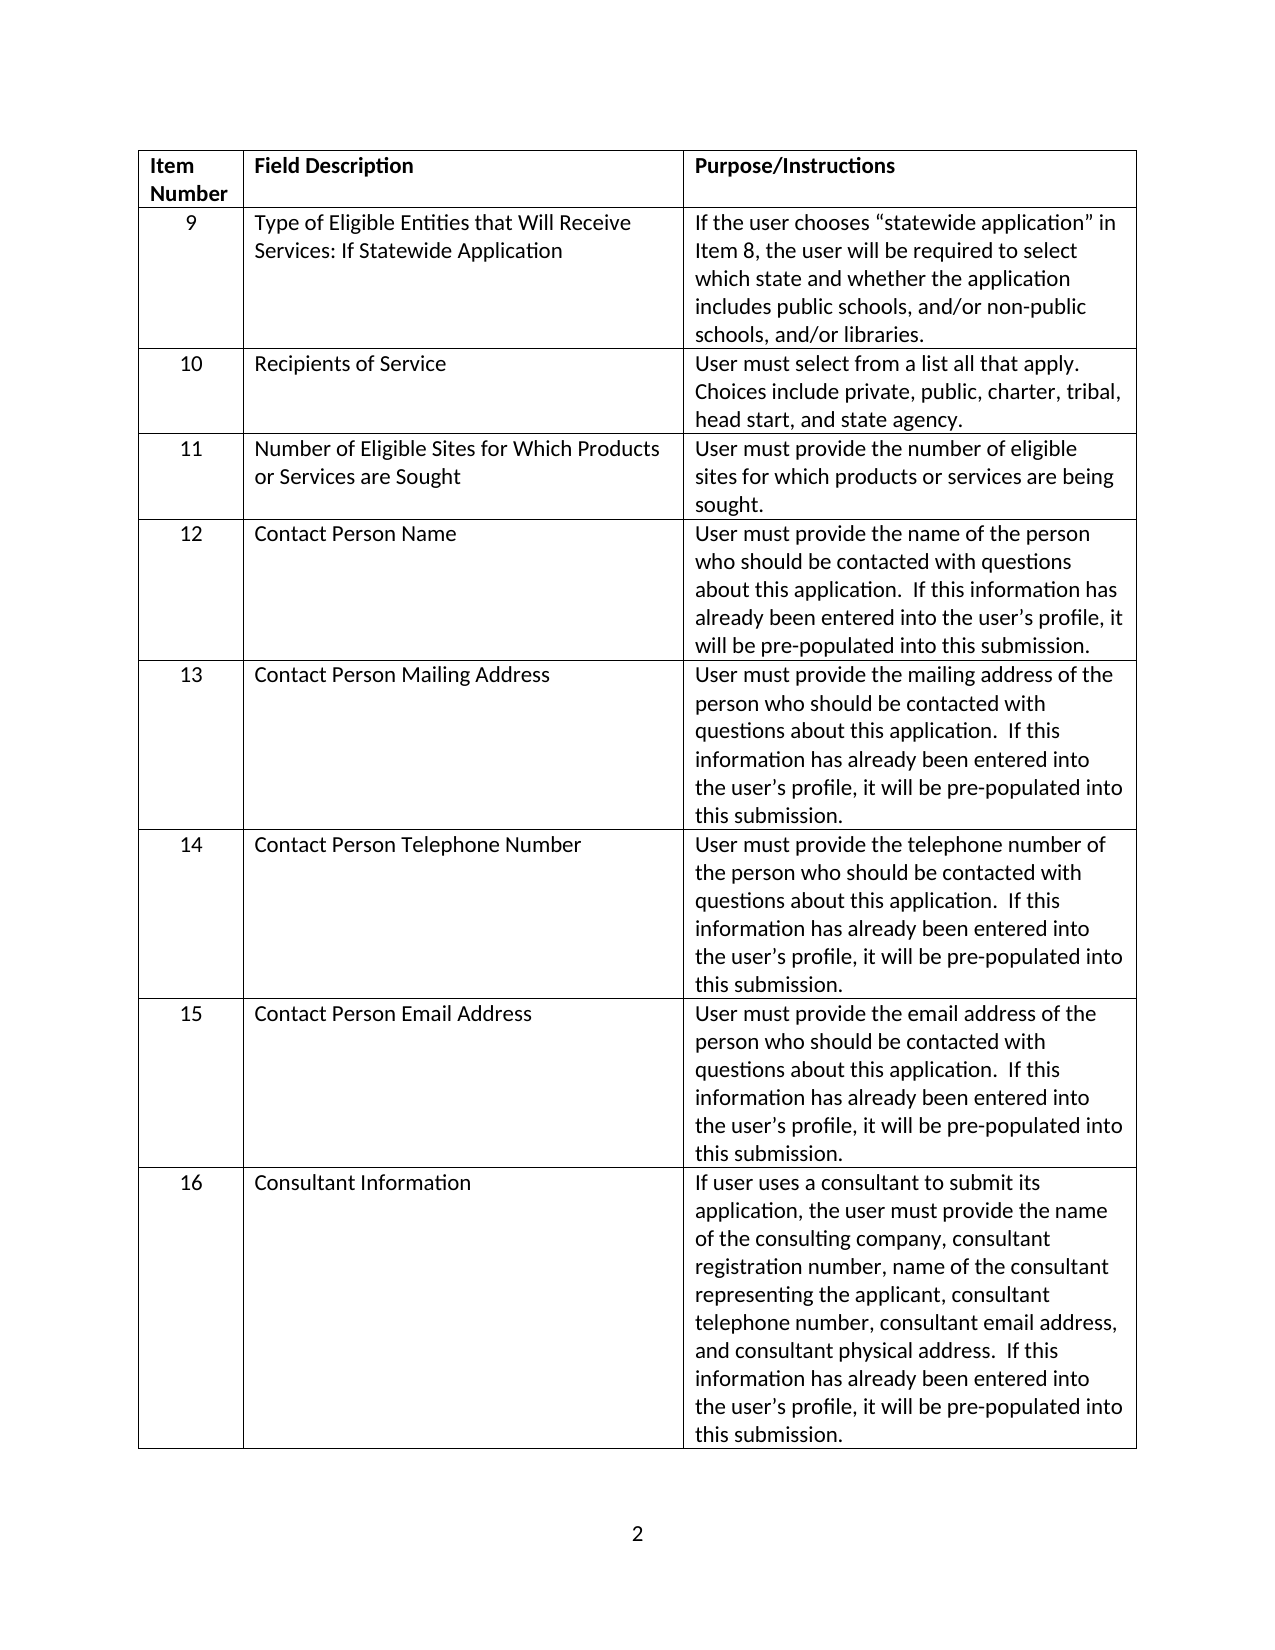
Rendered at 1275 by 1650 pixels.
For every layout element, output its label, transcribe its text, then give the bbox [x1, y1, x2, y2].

table_cell Contact Person Mailing Address [244, 661, 683, 829]
table_cell 15 [139, 999, 243, 1167]
table_cell Consultant Information [244, 1168, 683, 1448]
table_cell User must select from a list all that apply. Choices include private, public, charter, tribal, head start, and state agency. [684, 349, 1136, 433]
table_cell User must provide the name of the person who should be contacted with questions about this application. If this information has already been entered into the user’s profile, it will be pre-populated into this submission. [684, 520, 1136, 659]
table_cell 10 [139, 349, 243, 433]
table_cell User must provide the email address of the person who should be contacted with questions about this application. If this information has already been entered into the user’s profile, it will be pre-populated into this submission. [684, 999, 1136, 1167]
table_cell Recipients of Service [244, 349, 683, 433]
table_header Field Description [244, 151, 683, 207]
table_cell 13 [139, 661, 243, 829]
table_cell 12 [139, 520, 243, 659]
table_header Purpose/Instructions [684, 151, 1136, 207]
table_cell 14 [139, 830, 243, 998]
table_header Item Number [139, 151, 243, 207]
table_cell 11 [139, 434, 243, 518]
table_cell If the user chooses “statewide application” in Item 8, the user will be required to select which state and whether the application includes public schools, and/or non-public schools, and/or libraries. [684, 208, 1136, 348]
table_cell Contact Person Telephone Number [244, 830, 683, 998]
table_cell 9 [139, 208, 243, 348]
table_cell User must provide the number of eligible sites for which products or services are being sought. [684, 434, 1136, 518]
table_cell Contact Person Email Address [244, 999, 683, 1167]
table_cell User must provide the telephone number of the person who should be contacted with questions about this application. If this information has already been entered into the user’s profile, it will be pre-populated into this submission. [684, 830, 1136, 998]
table_cell Contact Person Name [244, 520, 683, 659]
table_cell If user uses a consultant to submit its application, the user must provide the name of the consulting company, consultant registration number, name of the consultant representing the applicant, consultant telephone number, consultant email address, and consultant physical address. If this information has already been entered into the user’s profile, it will be pre-populated into this submission. [684, 1168, 1136, 1448]
table_cell User must provide the mailing address of the person who should be contacted with questions about this application. If this information has already been entered into the user’s profile, it will be pre-populated into this submission. [684, 661, 1136, 829]
table_cell Type of Eligible Entities that Will Receive Services: If Statewide Application [244, 208, 683, 348]
table_cell Number of Eligible Sites for Which Products or Services are Sought [244, 434, 683, 518]
table_cell 16 [139, 1168, 243, 1448]
